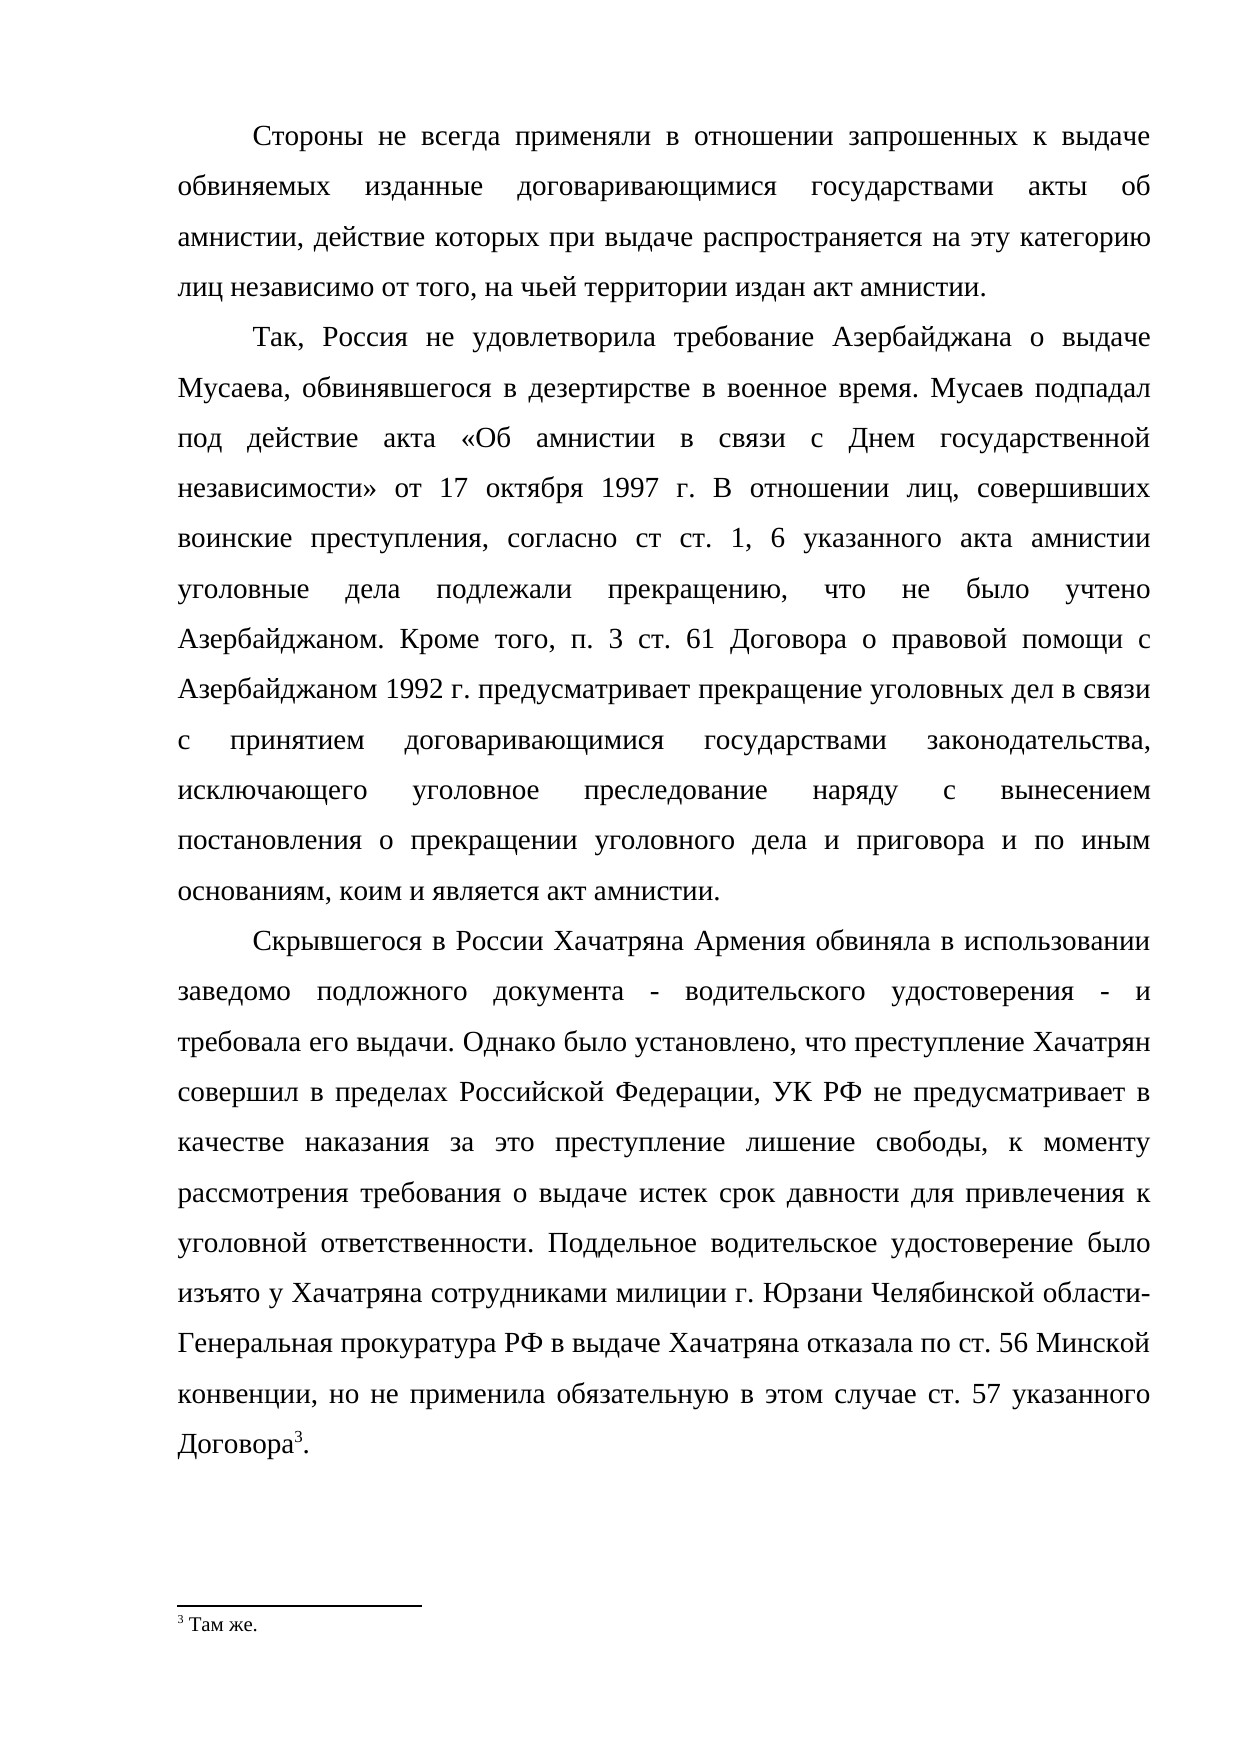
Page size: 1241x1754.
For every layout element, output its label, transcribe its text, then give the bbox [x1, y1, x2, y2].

text Так, Россия не удовлетворила требование Азербайджана о выдаче Мусаева, обвинявшегося в дезертирстве в военное время. Мусаев подпадал под действие акта «Об амнистии в связи с Днем государственной независимости» от 17 октября 1997 г. В отношении лиц, совершивших воинские преступления, согласно ст ст. 1, 6 указанного акта амнистии уголовные дела подлежали прекращению, что не было учтено Азербайджаном. Кроме того, п. 3 ст. 61 Договора о правовой помощи с Азербайджаном 1992 г. предусматривает прекращение уголовных дел в связи с принятием договаривающимися государствами законодательства, исключающего уголовное преследование наряду с вынесением постановления о прекращении уголовного дела и приговора и по иным основаниям, коим и является акт амнистии. [177, 319, 1152, 906]
text Скрывшегося в России Хачатряна Армения обвиняла в использовании заведомо подложного документа - водительского удостоверения - и требовала его выдачи. Однако было установлено, что преступление Хачатрян совершил в пределах Российской Федерации, УК РФ не предусматривает в качестве наказания за это преступление лишение свободы, к моменту рассмотрения требования о выдаче истек срок давности для привлечения к уголовной ответственности. Поддельное водительское удостоверение было изъято у Хачатряна сотрудниками милиции г. Юрзани Челябинской области- Генеральная прокуратура РФ в выдаче Хачатряна отказала по ст. 56 Минской конвенции, но не применила обязательную в этом случае ст. 57 указанного Договора. [177, 923, 1152, 1460]
text Стороны не всегда применяли в отношении запрошенных к выдаче обвиняемых изданные договаривающимися государствами акты об амнистии, действие которых при выдаче распространяется на эту категорию лиц независимо от того, на чьей территории издан акт амнистии. [177, 118, 1152, 303]
